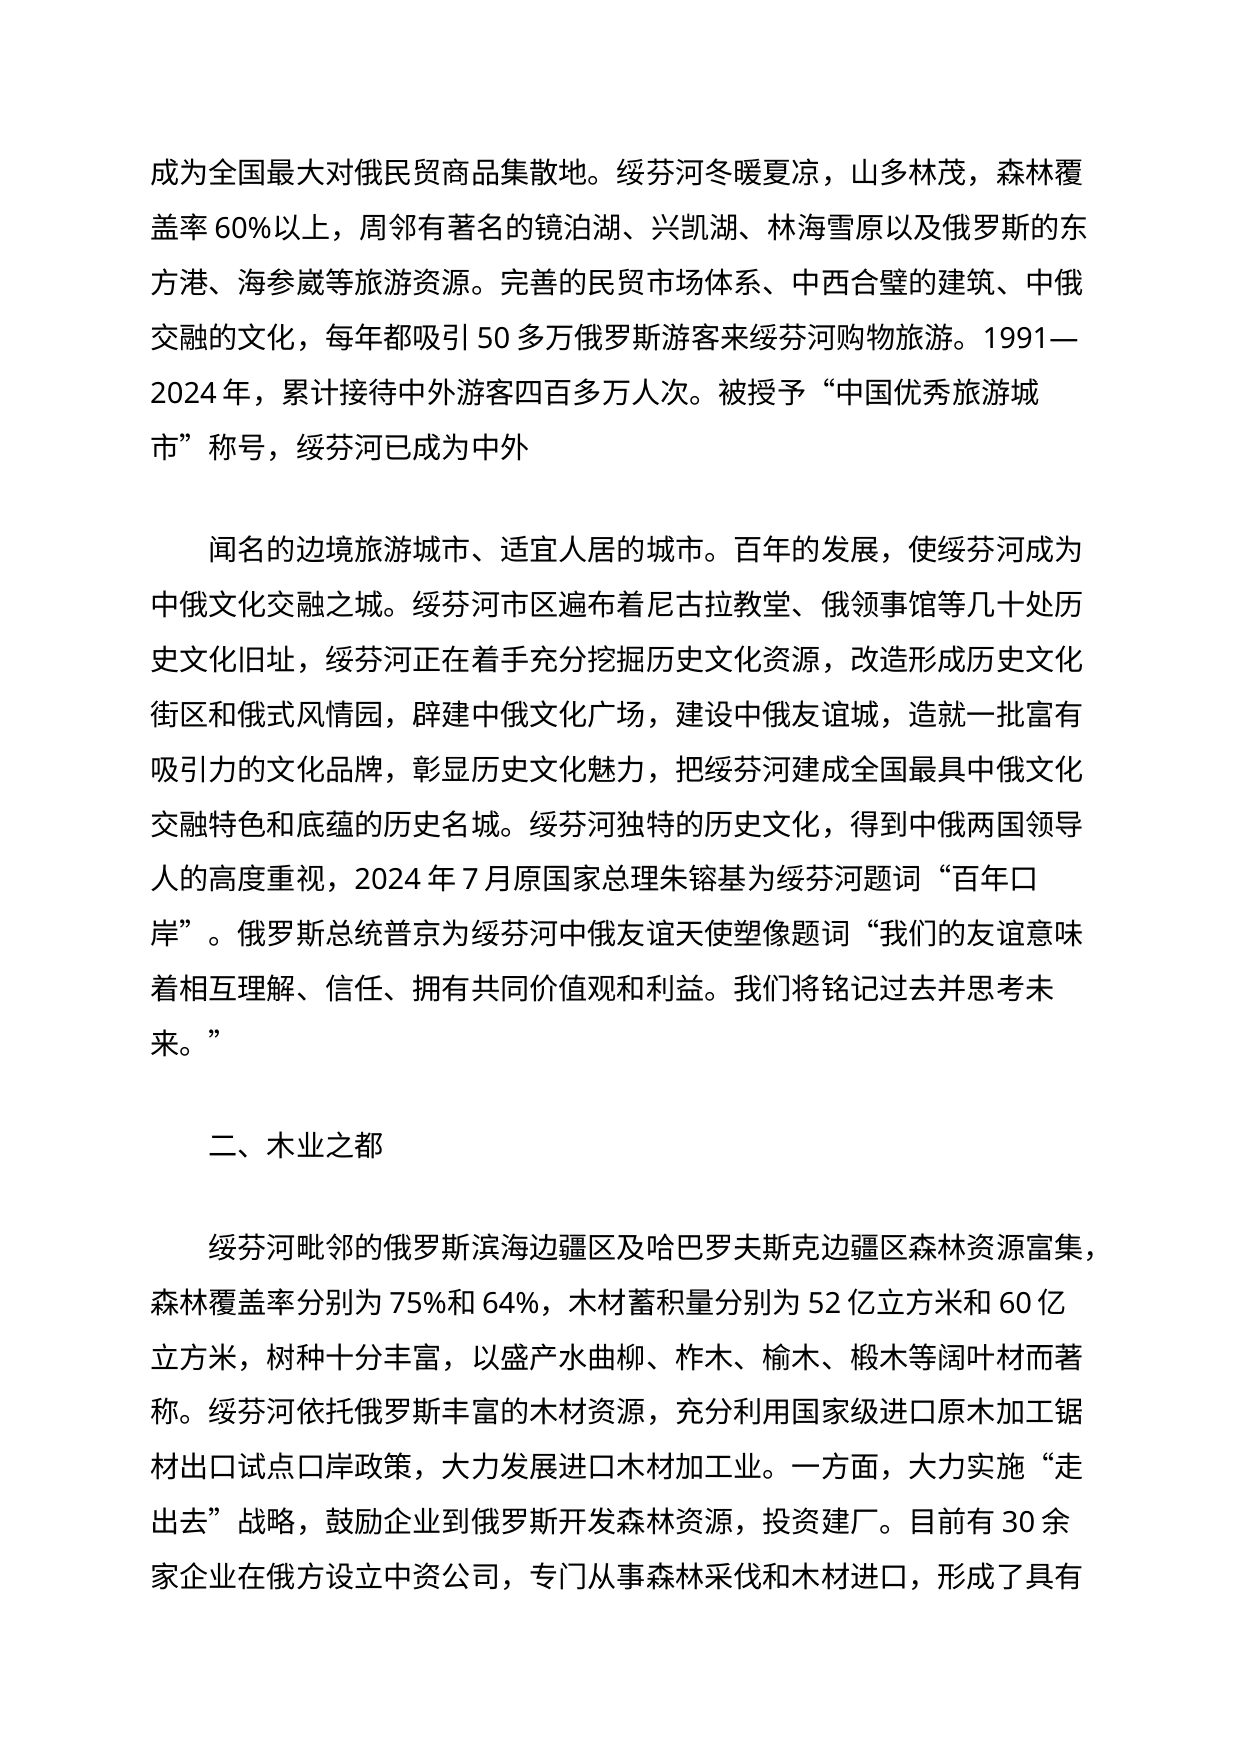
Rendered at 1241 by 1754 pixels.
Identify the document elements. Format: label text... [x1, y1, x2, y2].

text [150, 150, 1090, 467]
text 二、木业之都 [150, 1122, 1090, 1165]
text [150, 1224, 1090, 1596]
text 闻名的边境旅游城市、适宜人居的城市。百年的发展，使绥芬河成为中俄文化交融之城。绥芬河市区遍布着尼古拉教堂、俄领事馆等几十处历史文化旧址，绥芬河正在着手充分挖掘历史文化资源，改造形成历史文化街区和俄式风情园，辟建中俄文化广场，建设中俄友谊城，造就一批富有吸引力的文化品牌，彰显历史文化魅力，把绥芬河建成全国最具中俄文化交融特色和底蕴的历史名城。绥芬河独特的历史文化，得到中俄两国领导人的高度重视，2024年7月原国家总理朱镕基为绥芬河题词“百年口岸”。俄罗斯总统普京为绥芬河中俄友谊天使塑像题词“我们的友谊意味着相互理解、信任、拥有共同价值观和利益。我们将铭记过去并思考未来。” [150, 527, 1090, 1063]
